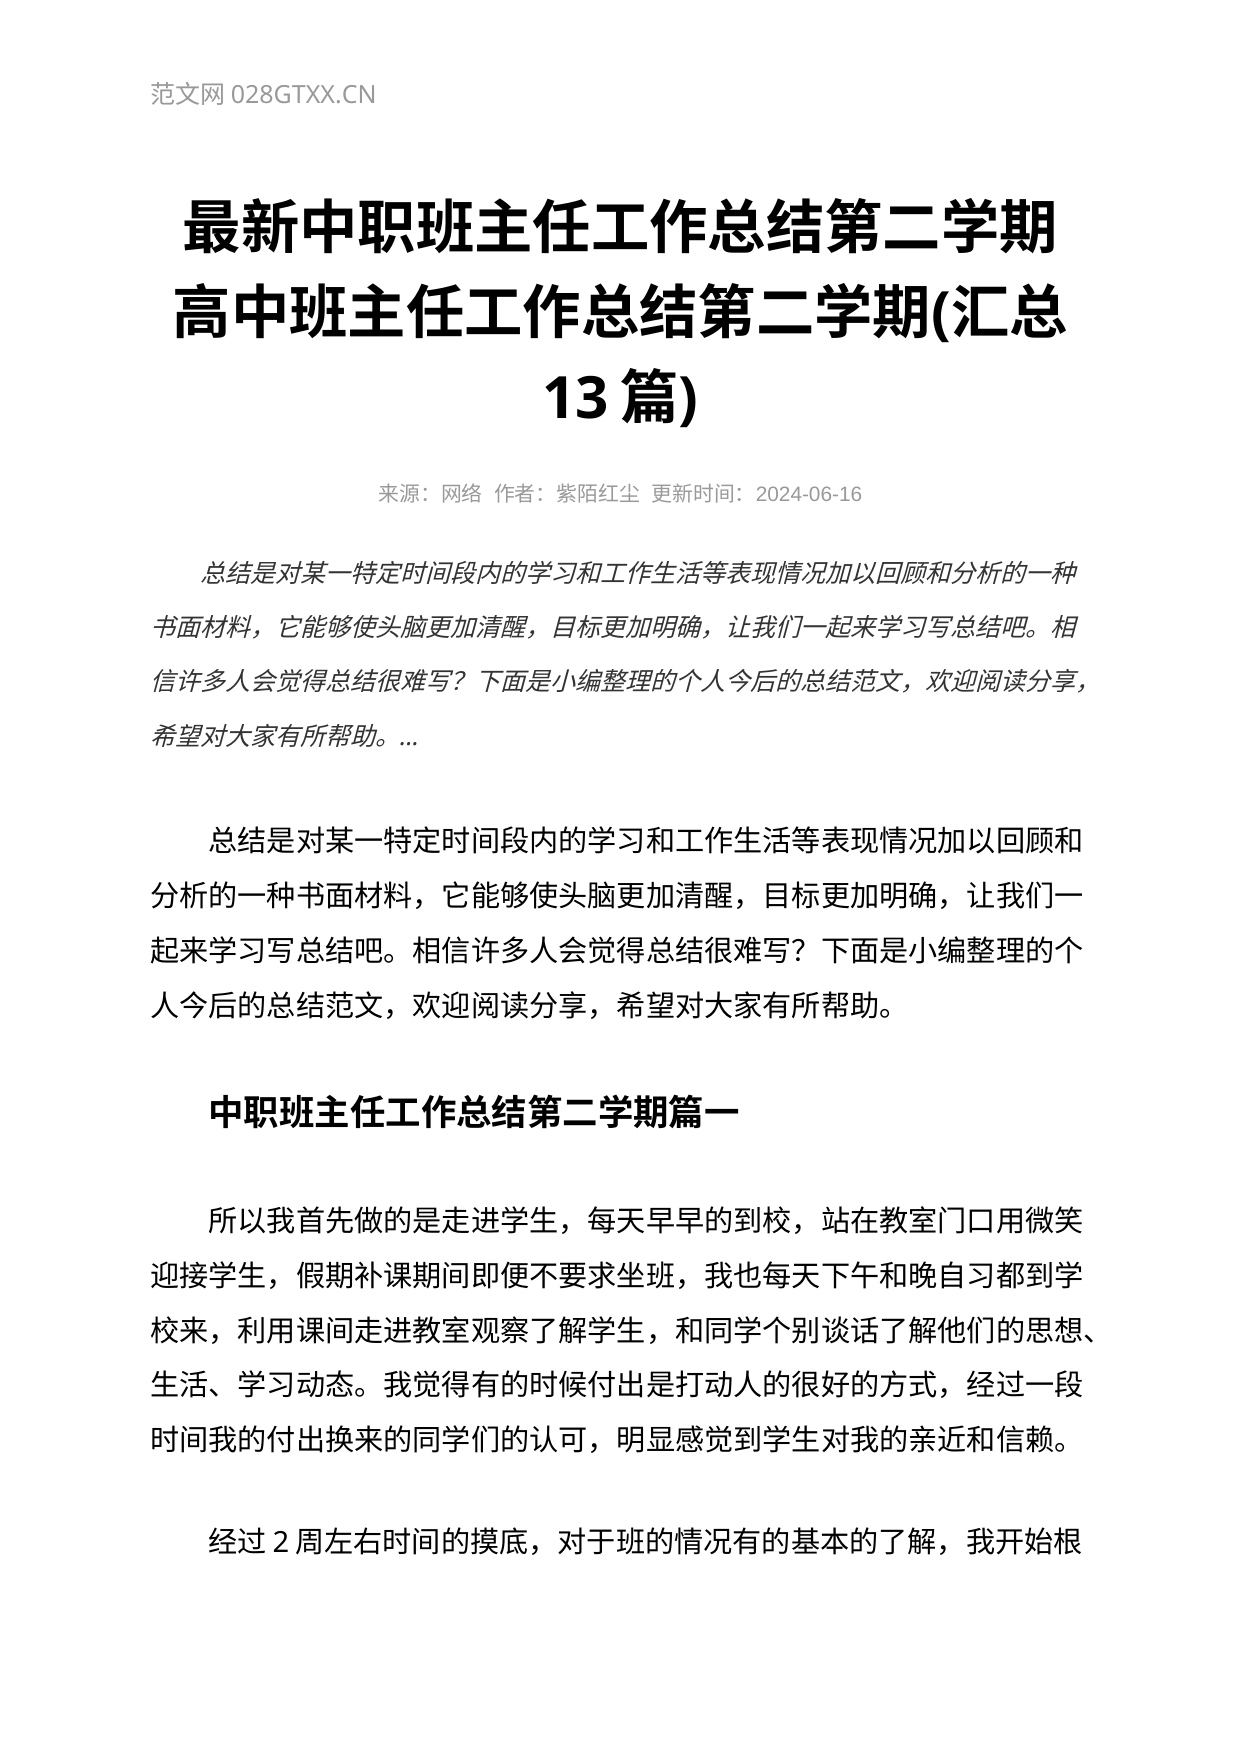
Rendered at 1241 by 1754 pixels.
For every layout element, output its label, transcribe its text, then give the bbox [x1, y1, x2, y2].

text 总结是对某一特定时间段内的学习和工作生活等表现情况加以回顾和分析的一种书面材料，它能够使头脑更加清醒，目标更加明确，让我们一起来学习写总结吧。相信许多人会觉得总结很难写？下面是小编整理的个人今后的总结范文，欢迎阅读分享，希望对大家有所帮助。... [150, 553, 1090, 752]
subtitle 最新中职班主任工作总结第二学期 高中班主任工作总结第二学期(汇总13篇) [150, 181, 1090, 435]
text 来源：网络 作者：紫陌红尘 更新时间：2024-06-16 [150, 482, 1090, 506]
text 所以我首先做的是走进学生，每天早早的到校，站在教室门口用微笑迎接学生，假期补课期间即便不要求坐班，我也每天下午和晚自习都到学校来，利用课间走进教室观察了解学生，和同学个别谈话了解他们的思想、生活、学习动态。我觉得有的时候付出是打动人的很好的方式，经过一段时间我的付出换来的同学们的认可，明显感觉到学生对我的亲近和信赖。 [150, 1197, 1090, 1459]
text 总结是对某一特定时间段内的学习和工作生活等表现情况加以回顾和分析的一种书面材料，它能够使头脑更加清醒，目标更加明确，让我们一起来学习写总结吧。相信许多人会觉得总结很难写？下面是小编整理的个人今后的总结范文，欢迎阅读分享，希望对大家有所帮助。 [150, 817, 1090, 1024]
text 中职班主任工作总结第二学期篇一 [150, 1084, 1090, 1135]
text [150, 1519, 1090, 1561]
